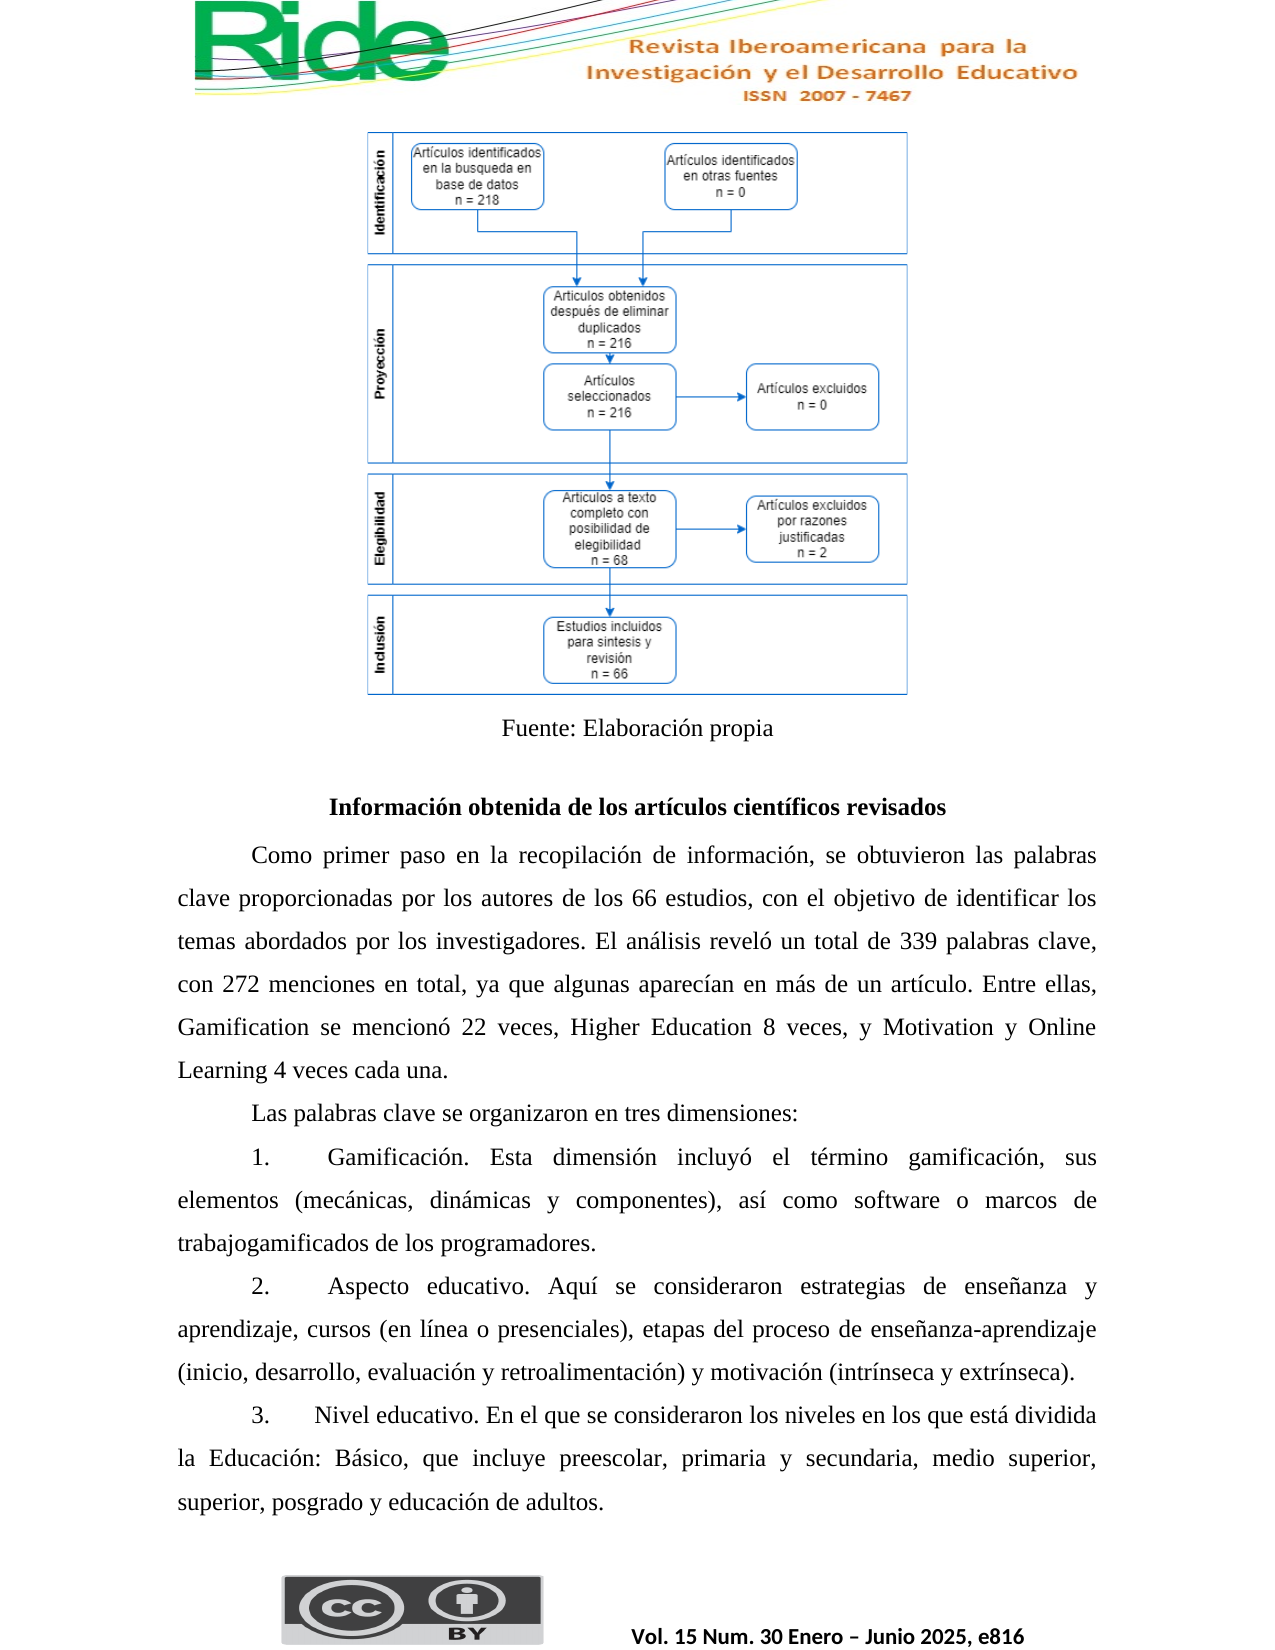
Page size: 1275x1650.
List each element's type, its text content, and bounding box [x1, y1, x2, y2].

text Información obtenida de los artículos científicos revisados [177, 792, 1098, 821]
text 1. Gamificación. Esta dimensión incluyó el término gamificación, sus elementos (mecánicas, dinámicas y componentes), así como software o marcos de trabajogamificados de los programadores. [177, 1142, 1098, 1257]
text Como primer paso en la recopilación de información, se obtuvieron las palabras clave proporcionadas por los autores de los 66 estudios, con el objetivo de identificar los temas abordados por los investigadores. El análisis reveló un total de 339 palabras clave, con 272 menciones en total, ya que algunas aparecían en más de un artículo. Entre ellas, Gamification se mencionó 22 veces, Higher Education 8 veces, y Motivation y Online Learning 4 veces cada una. [177, 840, 1098, 1084]
text Fuente: Elaboración propia [177, 713, 1098, 742]
picture [194, 0, 1081, 105]
picture [281, 1575, 544, 1645]
text 2. Aspecto educativo. Aquí se consideraron estrategias de enseñanza y aprendizaje, cursos (en línea o presenciales), etapas del proceso de enseñanza-aprendizaje (inicio, desarrollo, evaluación y retroalimentación) y motivación (intrínseca y extrínseca). [177, 1271, 1098, 1386]
text Las palabras clave se organizaron en tres dimensiones: [177, 1098, 1098, 1127]
text 3. Nivel educativo. En el que se consideraron los niveles en los que está dividida la Educación: Básico, que incluye preescolar, primaria y secundaria, medio superior, superior, posgrado y educación de adultos. [177, 1400, 1098, 1515]
picture [367, 132, 908, 695]
